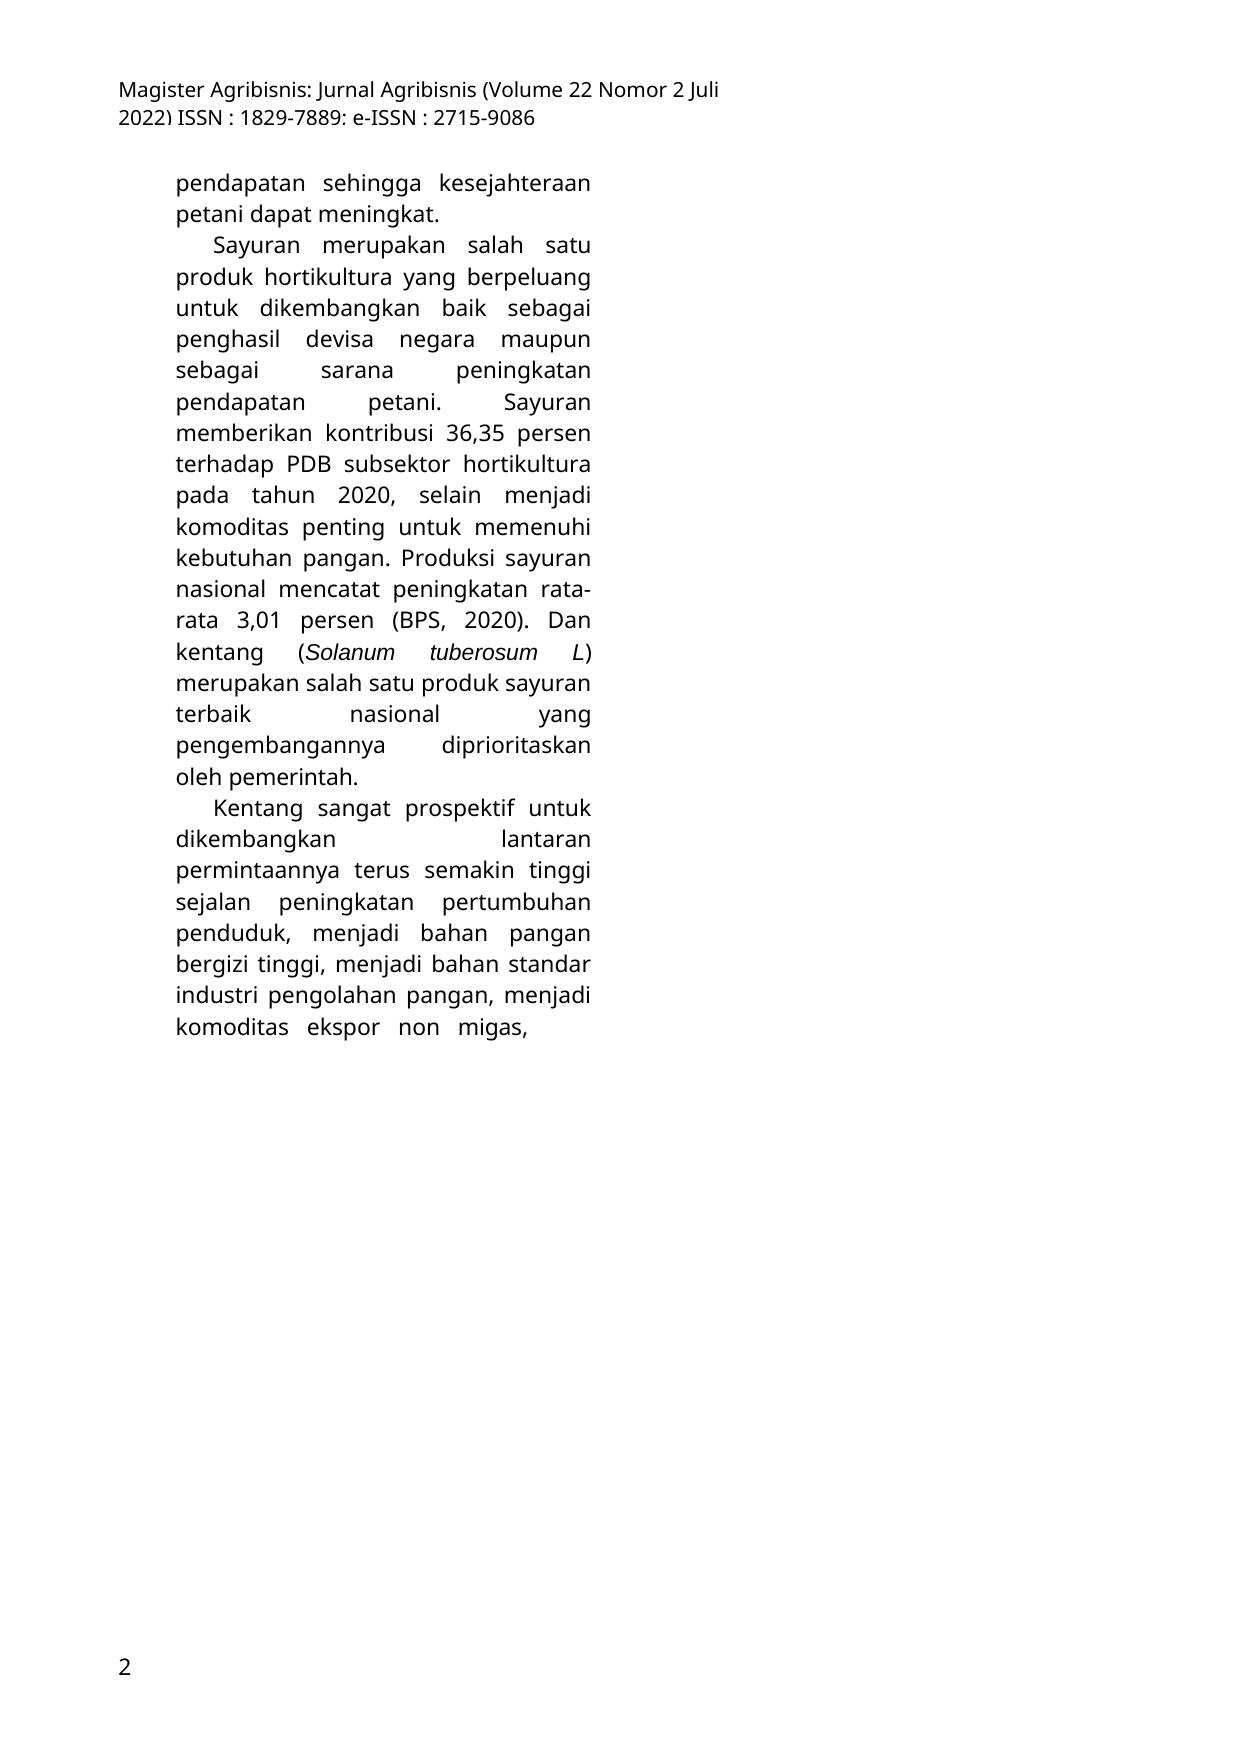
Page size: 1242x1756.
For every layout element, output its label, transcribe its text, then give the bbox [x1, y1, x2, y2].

text Kentang sangat prospektif untuk dikembangkan lantaran permintaannya terus semakin tinggi sejalan peningkatan pertumbuhan penduduk, menjadi bahan pangan bergizi tinggi, menjadi bahan standar industri pengolahan pangan, menjadi komoditas ekspor non migas, [175, 792, 592, 1042]
text Sayuran merupakan salah satu produk hortikultura yang berpeluang untuk dikembangkan baik sebagai penghasil devisa negara maupun sebagai sarana peningkatan pendapatan petani. Sayuran memberikan kontribusi 36,35 persen terhadap PDB subsektor hortikultura pada tahun 2020, selain menjadi komoditas penting untuk memenuhi kebutuhan pangan. Produksi sayuran nasional mencatat peningkatan rata-rata 3,01 persen (BPS, 2020). Dan kentang (Solanum tuberosum L) merupakan salah satu produk sayuran terbaik nasional yang pengembangannya diprioritaskan oleh pemerintah. [175, 229, 592, 792]
text pendapatan sehingga kesejahteraan petani dapat meningkat. [175, 167, 592, 229]
